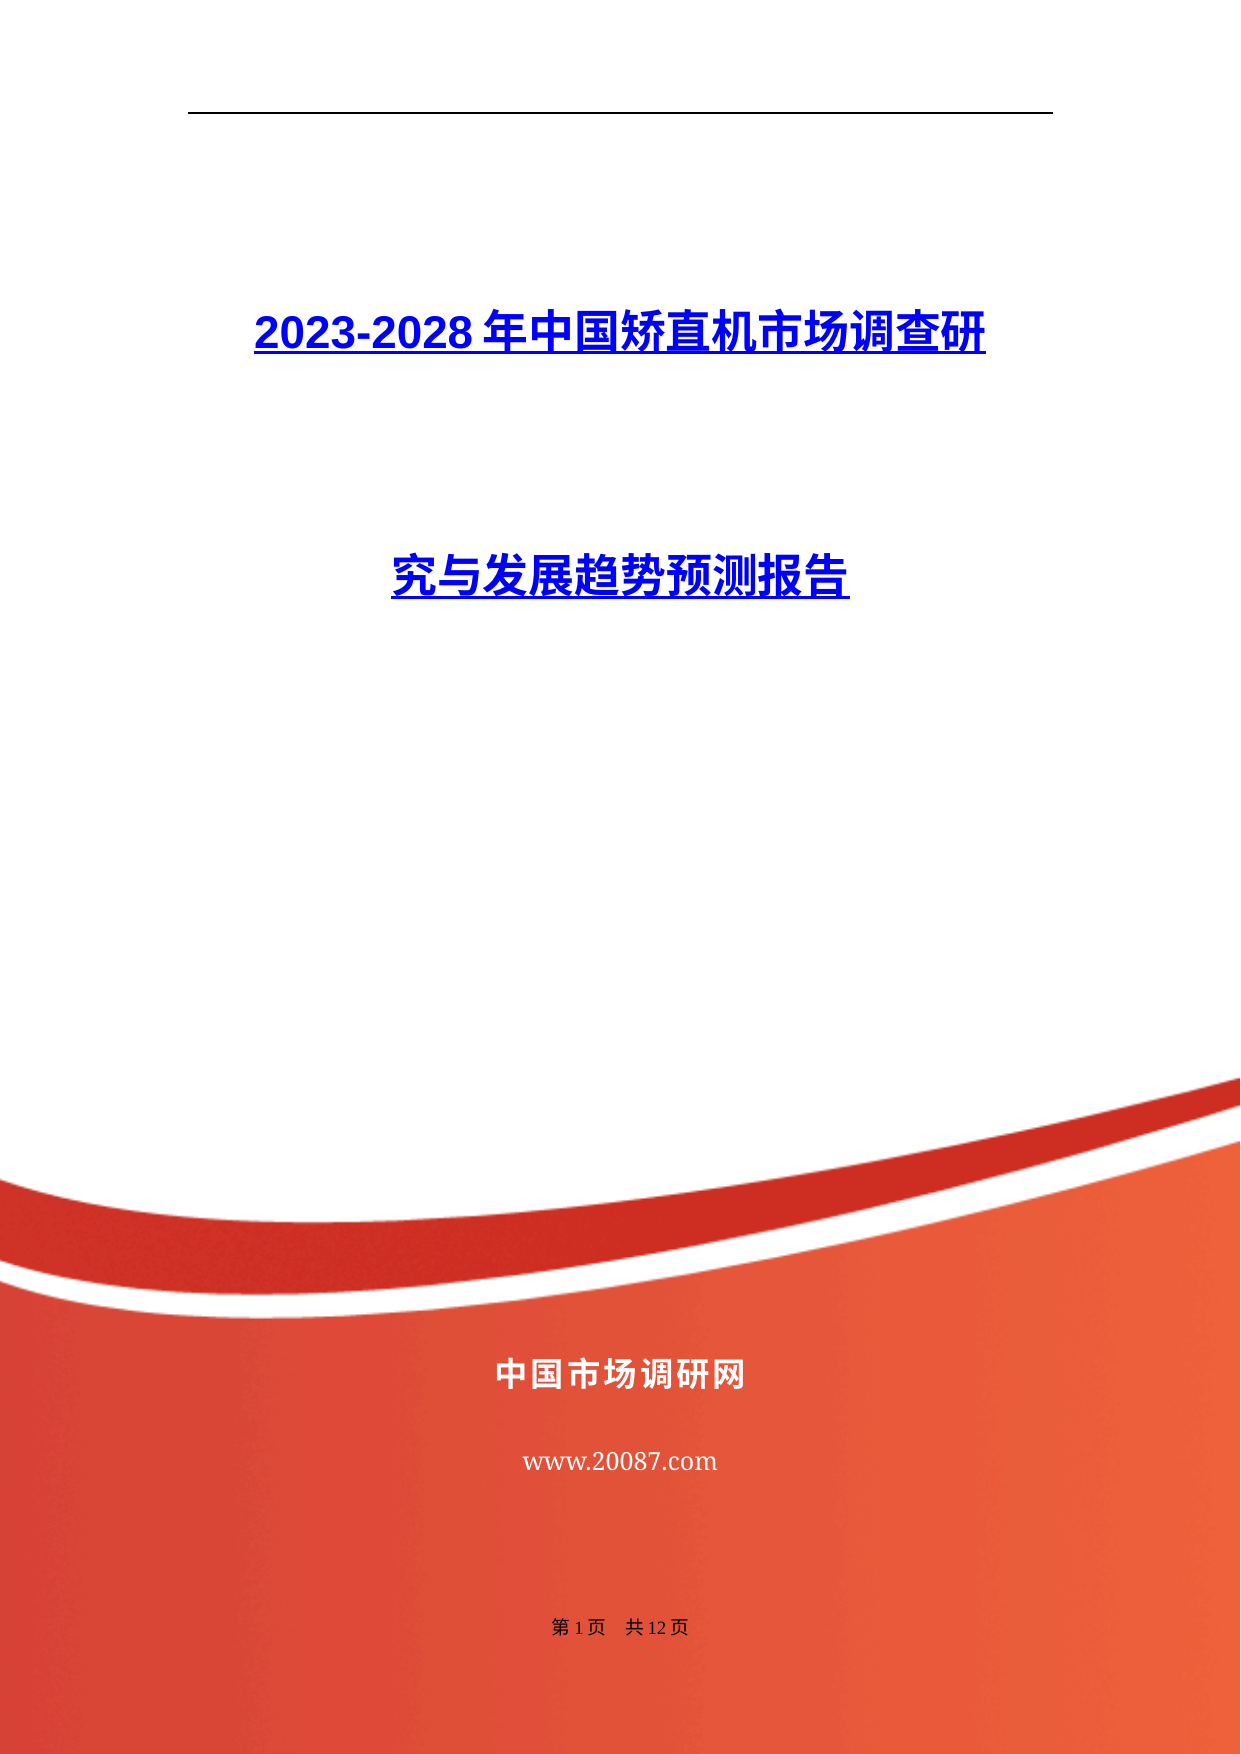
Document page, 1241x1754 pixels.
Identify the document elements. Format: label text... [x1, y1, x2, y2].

text www.20087.com [187, 1428, 1053, 1493]
table_header 2023-2028年中国矫直机市场调查研究与发展趋势预测报告 [188, 207, 1053, 773]
subtitle 中国市场调研网 [187, 1339, 1053, 1404]
picture [0, 1006, 1241, 1754]
